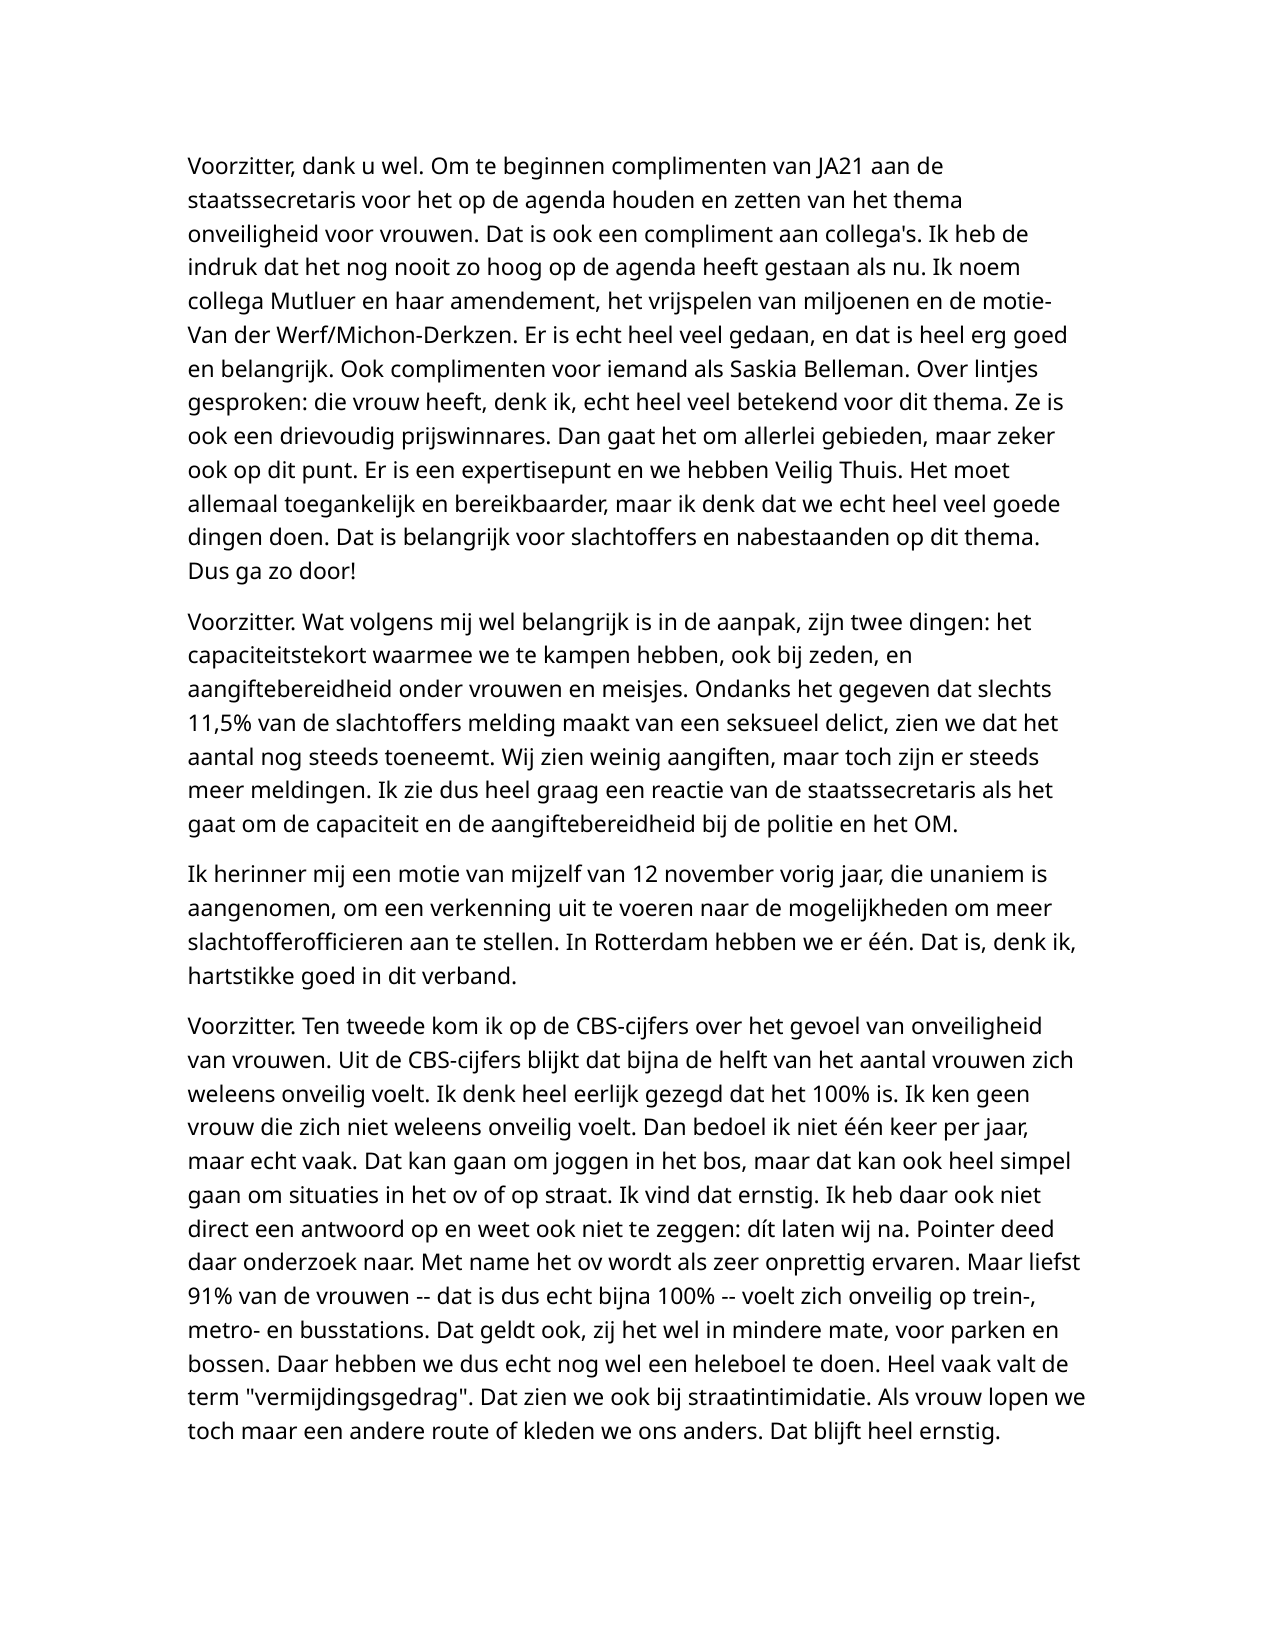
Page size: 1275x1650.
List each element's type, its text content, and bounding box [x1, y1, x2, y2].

text Voorzitter. Ten tweede kom ik op de CBS-cijfers over het gevoel van onveiligheid van vrouwen. Uit de CBS-cijfers blijkt dat bijna de helft van het aantal vrouwen zich weleens onveilig voelt. Ik denk heel eerlijk gezegd dat het 100% is. Ik ken geen vrouw die zich niet weleens onveilig voelt. Dan bedoel ik niet één keer per jaar, maar echt vaak. Dat kan gaan om joggen in het bos, maar dat kan ook heel simpel gaan om situaties in het ov of op straat. Ik vind dat ernstig. Ik heb daar ook niet direct een antwoord op en weet ook niet te zeggen: dít laten wij na. Pointer deed daar onderzoek naar. Met name het ov wordt als zeer onprettig ervaren. Maar liefst 91% van de vrouwen -- dat is dus echt bijna 100% -- voelt zich onveilig op trein-, metro- en busstations. Dat geldt ook, zij het wel in mindere mate, voor parken en bossen. Daar hebben we dus echt nog wel een heleboel te doen. Heel vaak valt de term "vermijdingsgedrag". Dat zien we ook bij straatintimidatie. Als vrouw lopen we toch maar een andere route of kleden we ons anders. Dat blijft heel ernstig. [187, 1010, 1087, 1446]
text Voorzitter. Wat volgens mij wel belangrijk is in de aanpak, zijn twee dingen: het capaciteitstekort waarmee we te kampen hebben, ook bij zeden, en aangiftebereidheid onder vrouwen en meisjes. Ondanks het gegeven dat slechts 11,5% van de slachtoffers melding maakt van een seksueel delict, zien we dat het aantal nog steeds toeneemt. Wij zien weinig aangiften, maar toch zijn er steeds meer meldingen. Ik zie dus heel graag een reactie van de staatssecretaris als het gaat om de capaciteit en de aangiftebereidheid bij de politie en het OM. [187, 605, 1087, 839]
text Ik herinner mij een motie van mijzelf van 12 november vorig jaar, die unaniem is aangenomen, om een verkenning uit te voeren naar de mogelijkheden om meer slachtofferofficieren aan te stellen. In Rotterdam hebben we er één. Dat is, denk ik, hartstikke goed in dit verband. [187, 858, 1087, 991]
text Voorzitter, dank u wel. Om te beginnen complimenten van JA21 aan de staatssecretaris voor het op de agenda houden en zetten van het thema onveiligheid voor vrouwen. Dat is ook een compliment aan collega's. Ik heb de indruk dat het nog nooit zo hoog op de agenda heeft gestaan als nu. Ik noem collega Mutluer en haar amendement, het vrijspelen van miljoenen en de motie-Van der Werf/Michon-Derkzen. Er is echt heel veel gedaan, en dat is heel erg goed en belangrijk. Ook complimenten voor iemand als Saskia Belleman. Over lintjes gesproken: die vrouw heeft, denk ik, echt heel veel betekend voor dit thema. Ze is ook een drievoudig prijswinnares. Dan gaat het om allerlei gebieden, maar zeker ook op dit punt. Er is een expertisepunt en we hebben Veilig Thuis. Het moet allemaal toegankelijk en bereikbaarder, maar ik denk dat we echt heel veel goede dingen doen. Dat is belangrijk voor slachtoffers en nabestaanden op dit thema. Dus ga zo door! [187, 150, 1087, 586]
